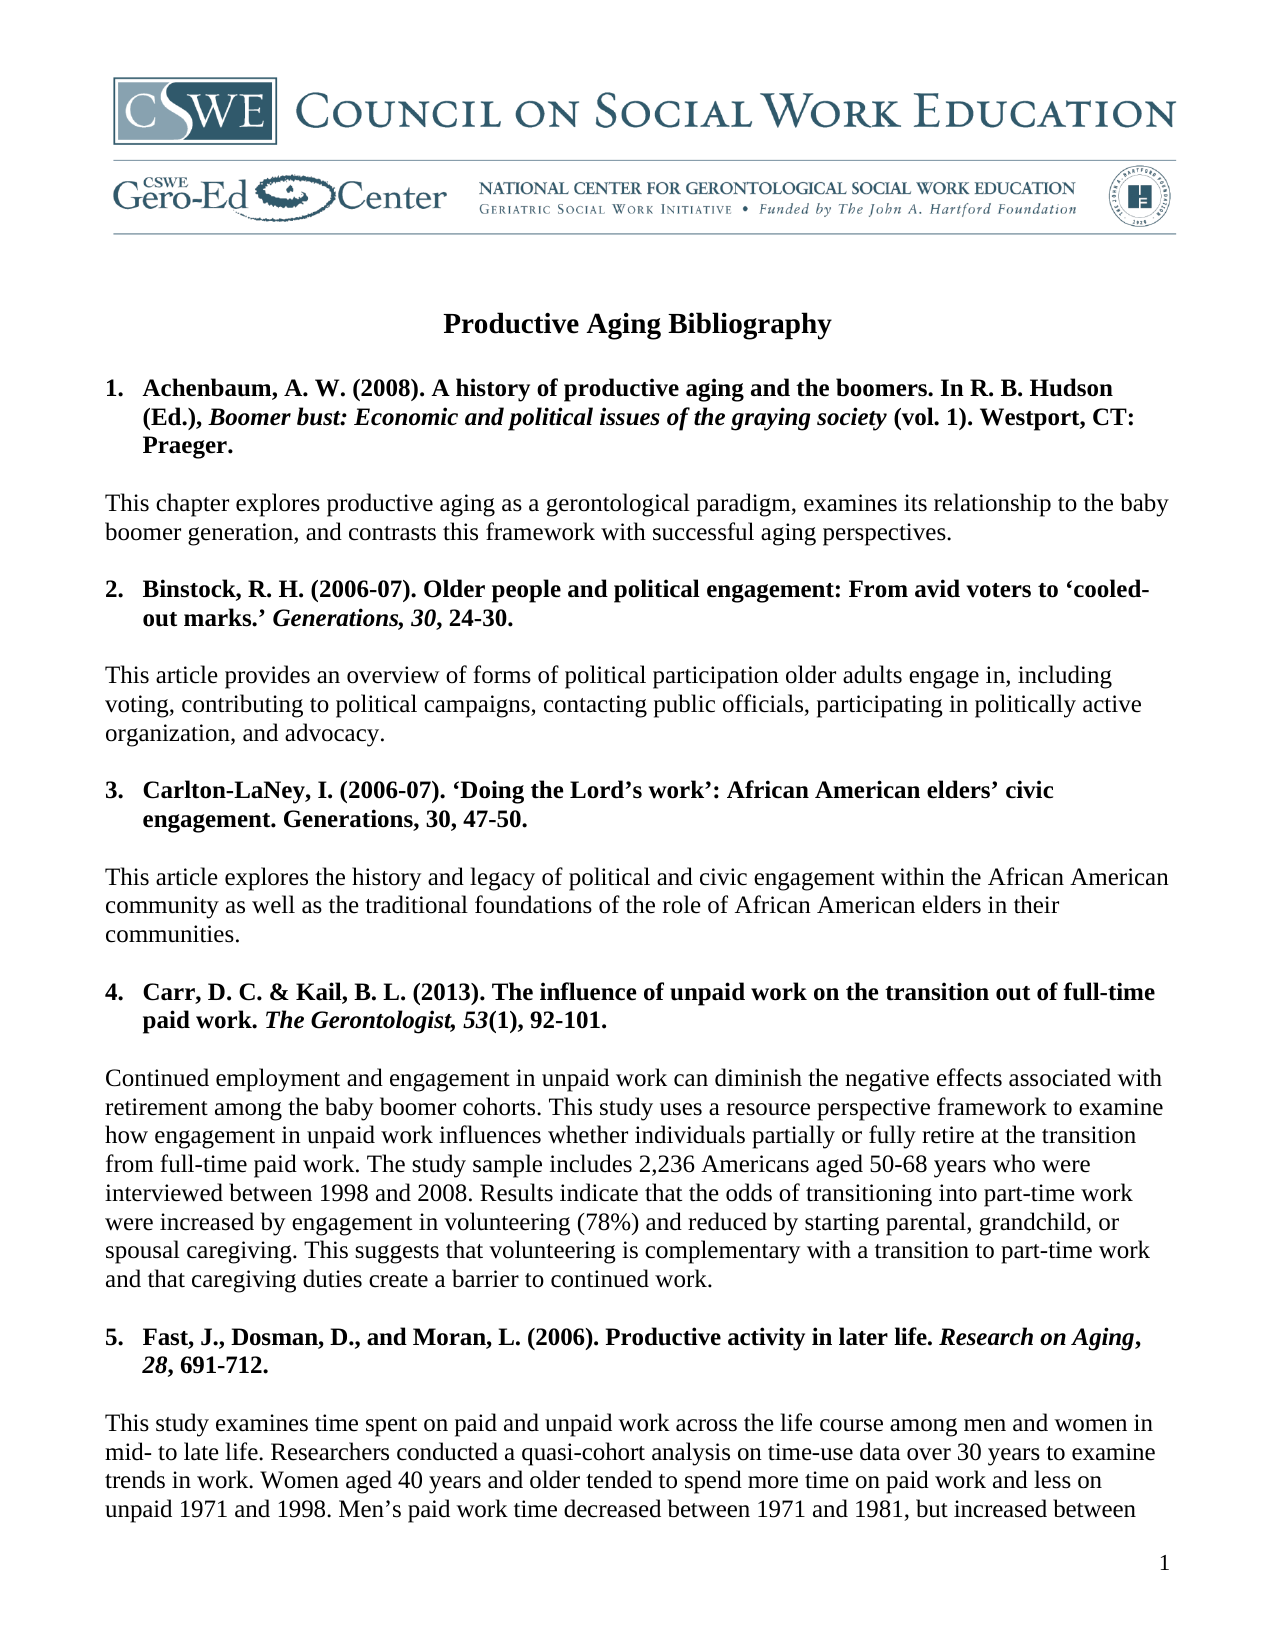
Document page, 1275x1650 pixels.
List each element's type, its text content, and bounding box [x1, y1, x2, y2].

picture [106, 71, 1183, 244]
text Productive Aging Bibliography [105, 272, 1170, 339]
list Binstock, R. H. (2006-07). Older people and political engagement: From avid voters to ‘cooled-out marks.’ Generations, 30, 24-30. [105, 574, 1170, 632]
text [105, 1408, 1170, 1523]
text This chapter explores productive aging as a gerontological paradigm, examines its relationship to the baby boomer generation, and contrasts this framework with successful aging perspectives. [105, 488, 1170, 546]
list Achenbaum, A. W. (2008). A history of productive aging and the boomers. In R. B. Hudson (Ed.), Boomer bust: Economic and political issues of the graying society (vol. 1). Westport, CT: Praeger. [105, 373, 1170, 459]
list Fast, J., Dosman, D., and Moran, L. (2006). Productive activity in later life. Research on Aging, 28, 691-712. [105, 1322, 1170, 1379]
list Carr, D. C. & Kail, B. L. (2013). The influence of unpaid work on the transition out of full-time paid work. The Gerontologist, 53(1), 92-101. [105, 977, 1170, 1034]
text This article provides an overview of forms of political participation older adults engage in, including voting, contributing to political campaigns, contacting public officials, participating in politically active organization, and advocacy. [105, 661, 1170, 747]
text Continued employment and engagement in unpaid work can diminish the negative effects associated with retirement among the baby boomer cohorts. This study uses a resource perspective framework to examine how engagement in unpaid work influences whether individuals partially or fully retire at the transition from full-time paid work. The study sample includes 2,236 Americans aged 50-68 years who were interviewed between 1998 and 2008. Results indicate that the odds of transitioning into part-time work were increased by engagement in volunteering (78%) and reduced by starting parental, grandchild, or spousal caregiving. This suggests that volunteering is complementary with a transition to part-time work and that caregiving duties create a barrier to continued work. [105, 1063, 1170, 1293]
text This article explores the history and legacy of political and civic engagement within the African American community as well as the traditional foundations of the role of African American elders in their communities. [105, 862, 1170, 948]
list Carlton-LaNey, I. (2006-07). ‘Doing the Lord’s work’: African American elders’ civic engagement. Generations, 30, 47-50. [105, 776, 1170, 833]
